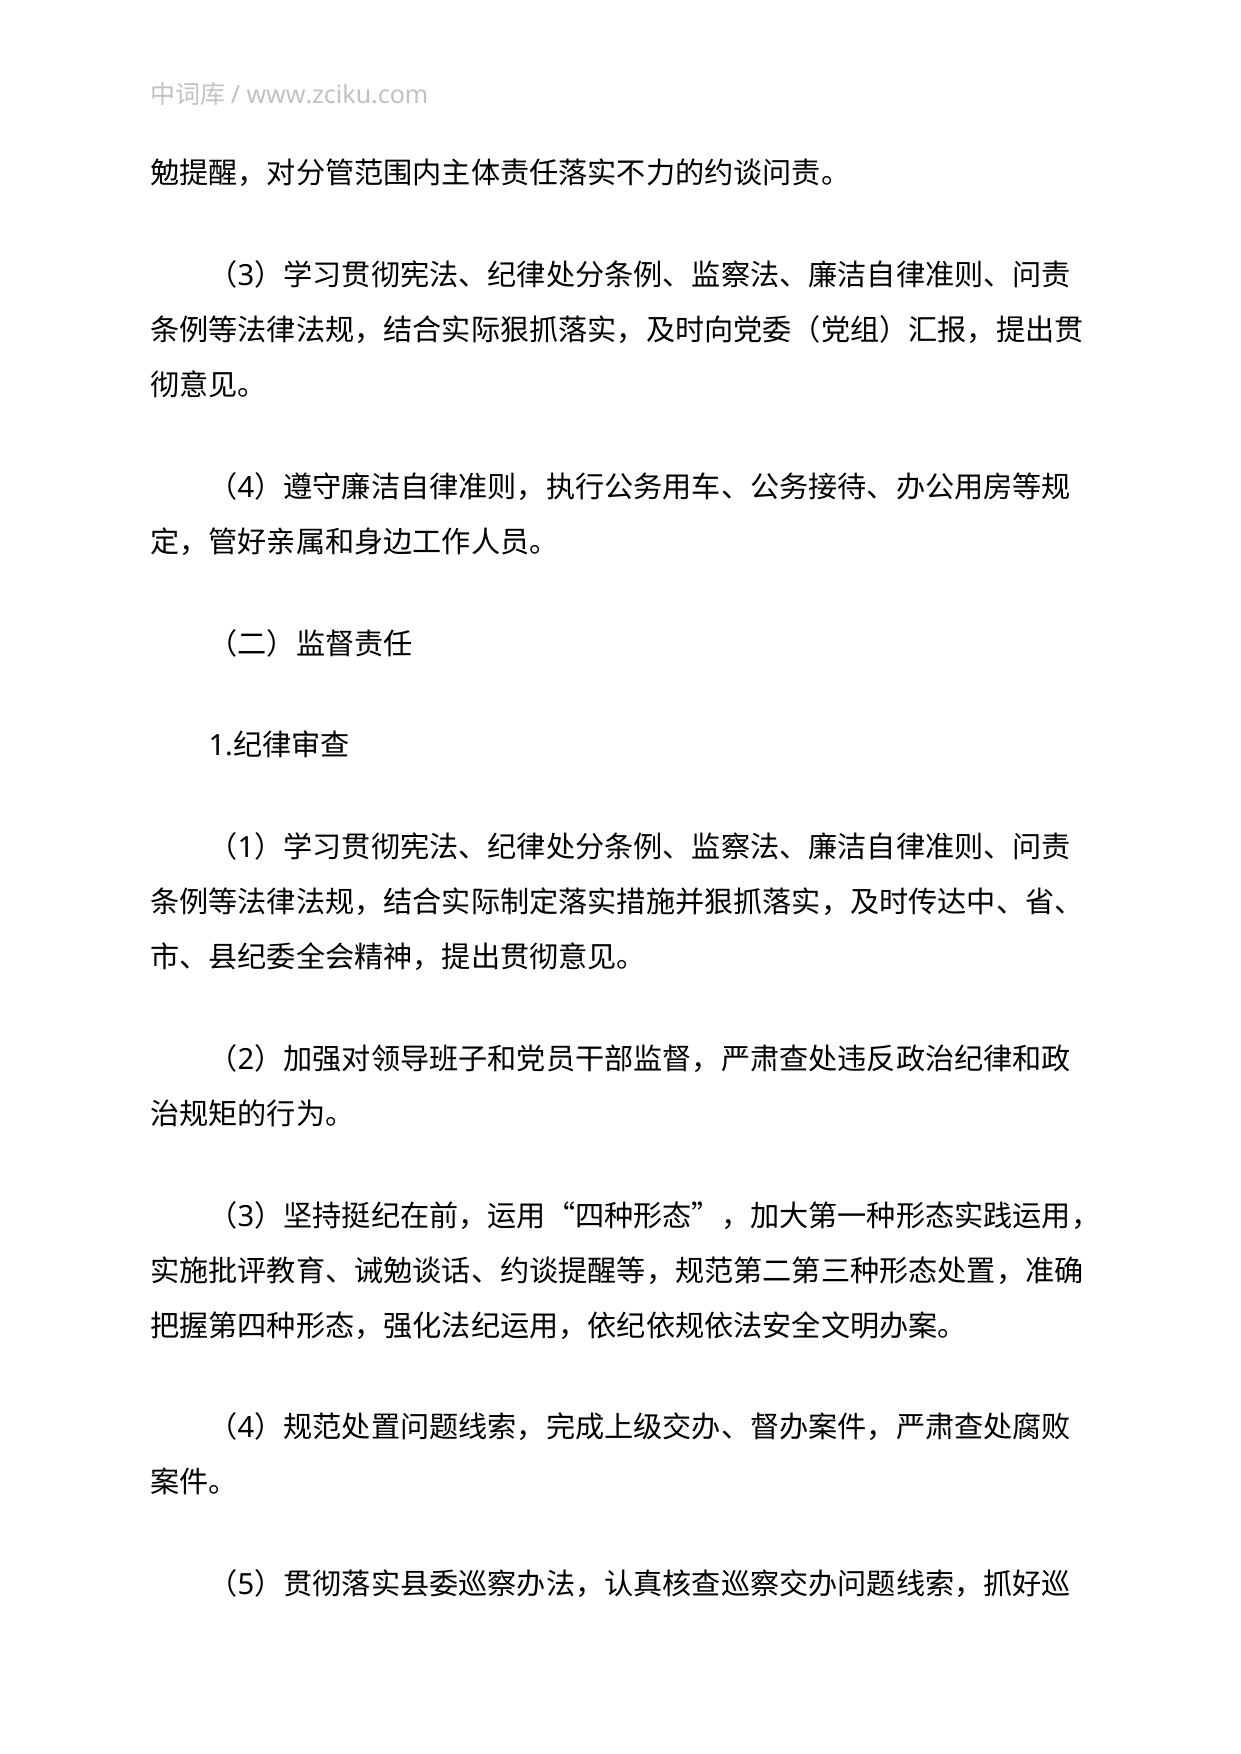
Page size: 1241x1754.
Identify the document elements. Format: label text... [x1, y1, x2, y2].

text （4）遵守廉洁自律准则，执行公务用车、公务接待、办公用房等规定，管好亲属和身边工作人员。 [150, 463, 1090, 561]
text （3）学习贯彻宪法、纪律处分条例、监察法、廉洁自律准则、问责条例等法律法规，结合实际狠抓落实，及时向党委（党组）汇报，提出贯彻意见。 [150, 252, 1090, 404]
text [150, 150, 1090, 192]
text （3）坚持挺纪在前，运用“四种形态”，加大第一种形态实践运用，实施批评教育、诫勉谈话、约谈提醒等，规范第二第三种形态处置，准确把握第四种形态，强化法纪运用，依纪依规依法安全文明办案。 [150, 1192, 1090, 1344]
text （2）加强对领导班子和党员干部监督，严肃查处违反政治纪律和政治规矩的行为。 [150, 1036, 1090, 1133]
text （二）监督责任 [150, 620, 1090, 662]
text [150, 1561, 1090, 1603]
text 1.纪律审查 [150, 722, 1090, 764]
text （1）学习贯彻宪法、纪律处分条例、监察法、廉洁自律准则、问责条例等法律法规，结合实际制定落实措施并狠抓落实，及时传达中、省、市、县纪委全会精神，提出贯彻意见。 [150, 824, 1090, 976]
text （4）规范处置问题线索，完成上级交办、督办案件，严肃查处腐败案件。 [150, 1404, 1090, 1501]
